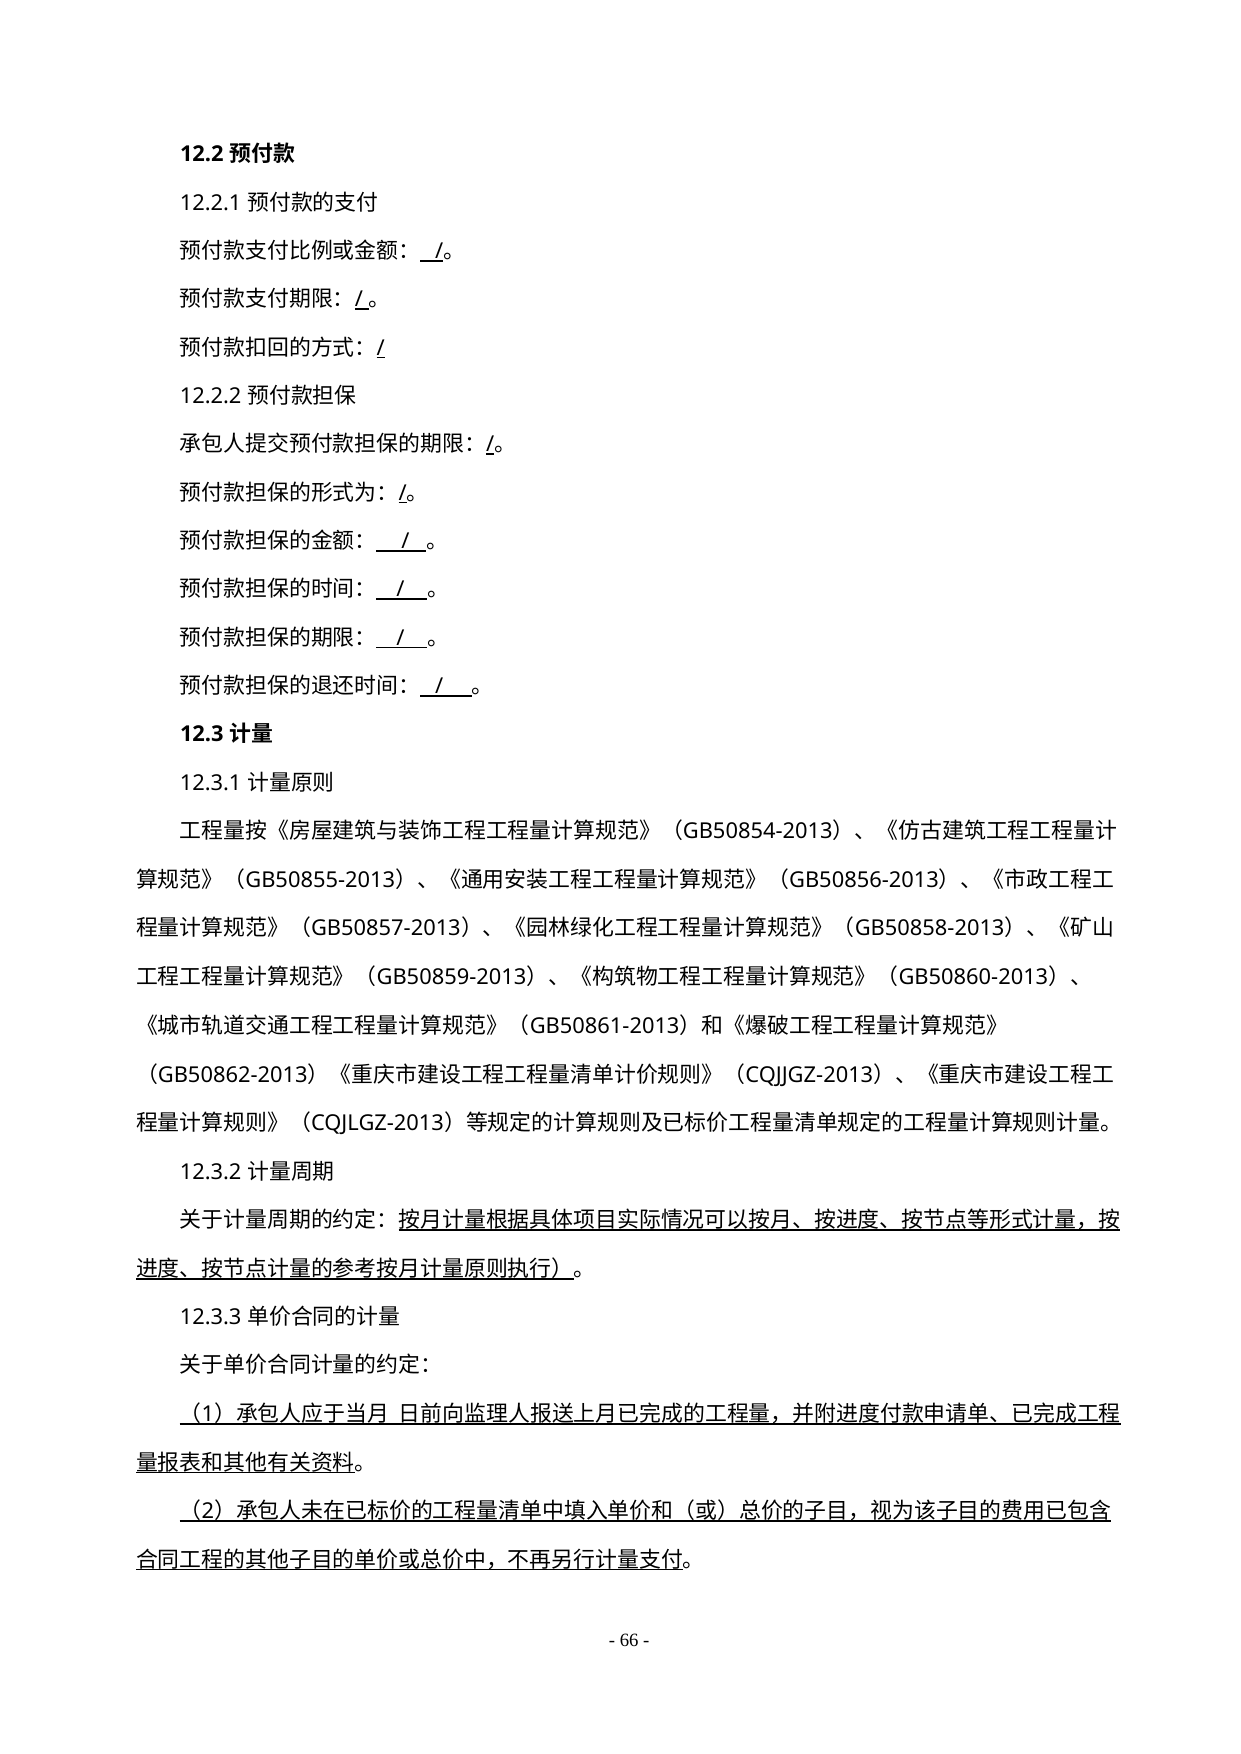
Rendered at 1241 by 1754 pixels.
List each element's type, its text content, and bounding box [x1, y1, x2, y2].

text 12.2.2 预付款担保 [136, 377, 1122, 410]
text 关于单价合同计量的约定： [136, 1347, 1122, 1379]
text 预付款担保的形式为：/。 [136, 474, 1122, 507]
text 12.3.3 单价合同的计量 [136, 1299, 1122, 1331]
text 工程量按《房屋建筑与装饰工程工程量计算规范》（GB50854-2013）、《仿古建筑工程工程量计算规范》（GB50855-2013）、《通用安装工程工程量计算规范》（GB50856-2013）、《市政工程工程量计算规范》（GB50857-2013）、《园林绿化工程工程量计算规范》（GB50858-2013）、《矿山工程工程量计算规范》（GB50859-2013）、《构筑物工程工程量计算规范》（GB50860-2013）、《城市轨道交通工程工程量计算规范》（GB50861-2013）和《爆破工程工程量计算规范》（GB50862-2013）《重庆市建设工程工程量清单计价规则》（CQJJGZ-2013）、《重庆市建设工程工程量计算规则》（CQJLGZ-2013）等规定的计算规则及已标价工程量清单规定的工程量计算规则计量。 [136, 812, 1122, 1137]
text 关于计量周期的约定：按月计量根据具体项目实际情况可以按月、按进度、按节点等形式计量，按进度、按节点计量的参考按月计量原则执行）。 [136, 1202, 1122, 1283]
text 预付款支付期限：/ 。 [136, 281, 1122, 313]
text 12.3.1 计量原则 [136, 764, 1122, 797]
subtitle 12.2 预付款 [136, 136, 1122, 168]
text （2）承包人未在已标价的工程量清单中填入单价和（或）总价的子目，视为该子目的费用已包含合同工程的其他子目的单价或总价中，不再另行计量支付。 [136, 1492, 1122, 1574]
text 预付款担保的期限： / 。 [136, 619, 1122, 652]
text 预付款扣回的方式：/ [136, 329, 1122, 362]
text 12.3.2 计量周期 [136, 1153, 1122, 1186]
subtitle 12.3 计量 [136, 716, 1122, 748]
text 预付款担保的金额： / 。 [136, 522, 1122, 555]
text 预付款支付比例或金额： /。 [136, 232, 1122, 265]
text 12.2.1 预付款的支付 [136, 184, 1122, 217]
text 预付款担保的退还时间： / 。 [136, 667, 1122, 700]
text （1）承包人应于当月 日前向监理人报送上月已完成的工程量，并附进度付款申请单、已完成工程量报表和其他有关资料。 [136, 1395, 1122, 1477]
text 承包人提交预付款担保的期限：/。 [136, 426, 1122, 458]
text 预付款担保的时间： / 。 [136, 571, 1122, 603]
